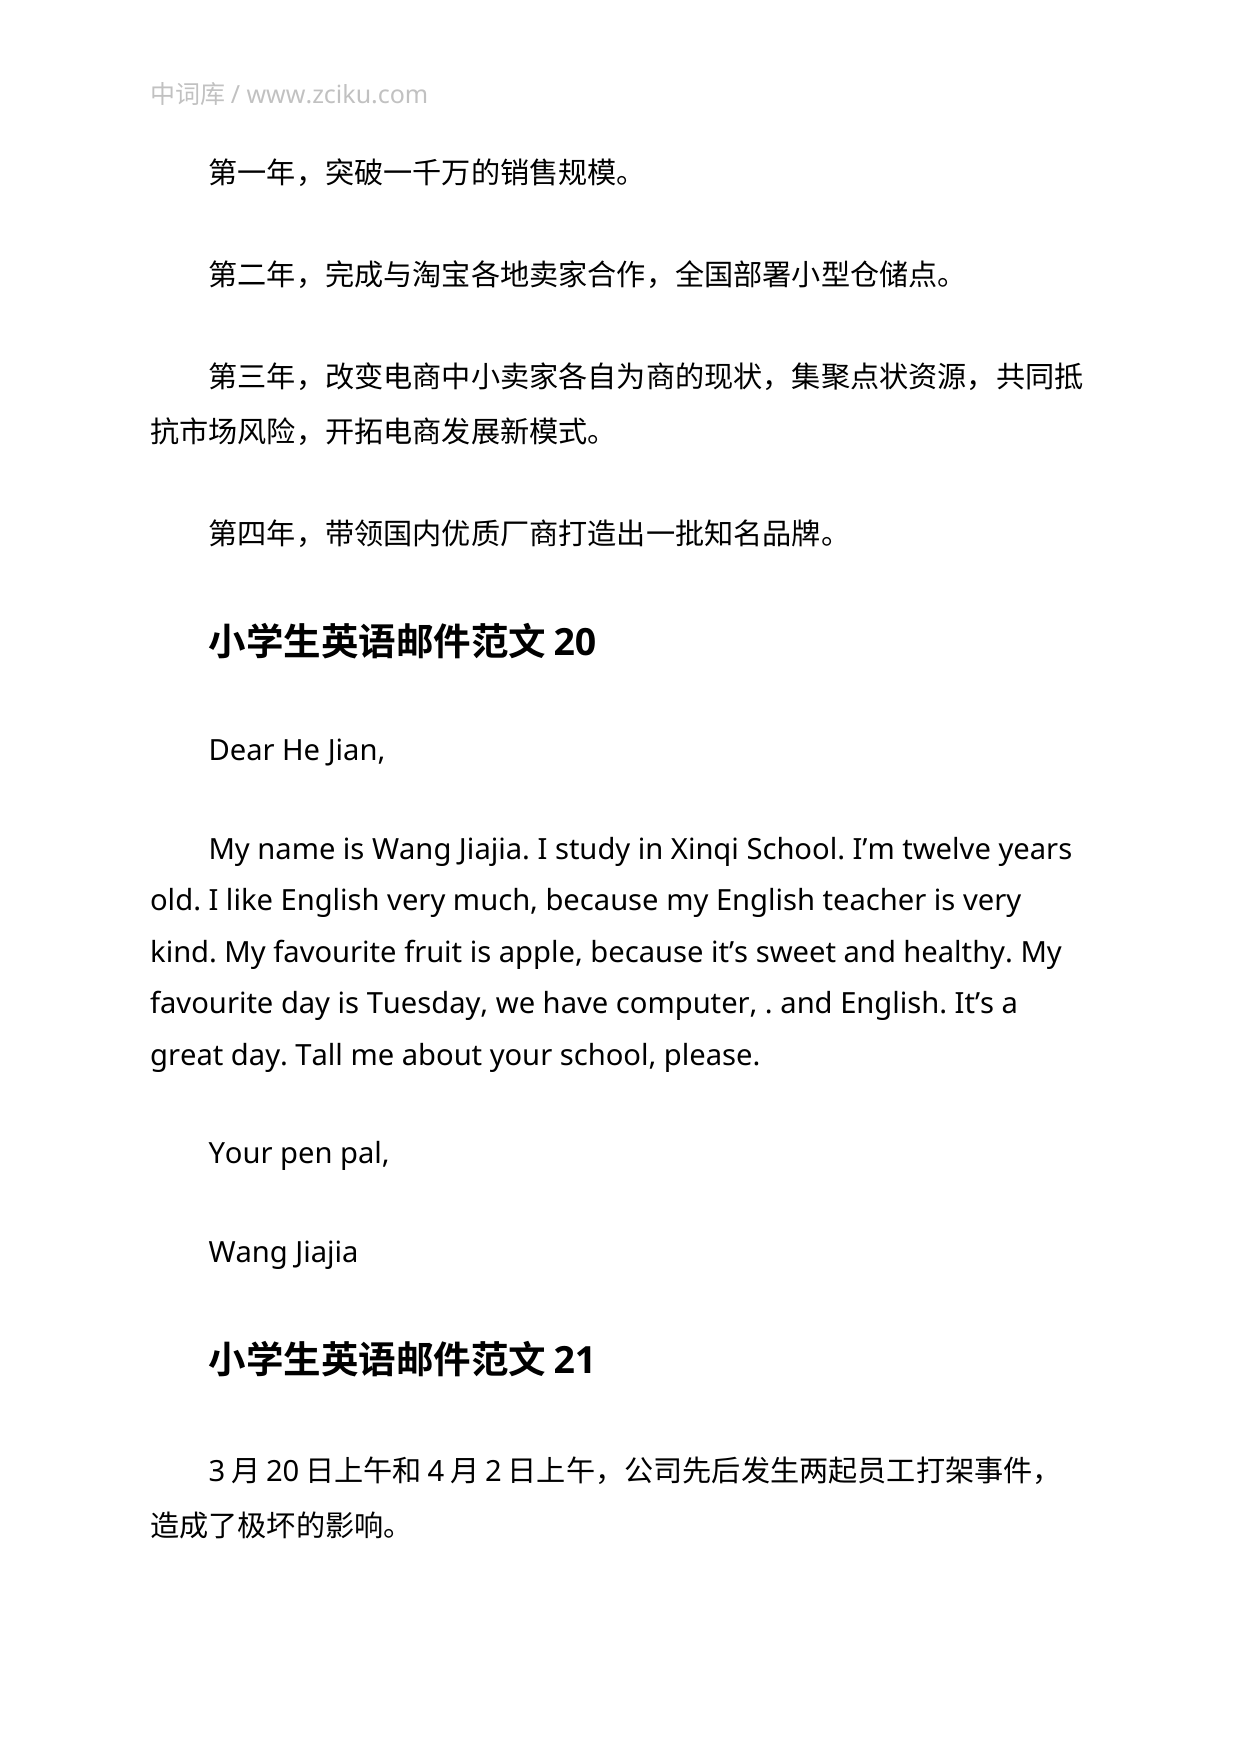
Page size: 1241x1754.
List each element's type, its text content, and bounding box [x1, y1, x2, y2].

text My name is Wang Jiajia. I study in Xinqi School. I’m twelve years old. I like English very much, because my English teacher is very kind. My favourite fruit is apple, because it’s sweet and healthy. My favourite day is Tuesday, we have computer, . and English. It’s a great day. Tall me about your school, please. [150, 828, 1090, 1074]
text 小学生英语邮件范文20 [150, 612, 1090, 666]
text Wang Jiajia [150, 1231, 1090, 1271]
text Dear He Jian, [150, 729, 1090, 769]
text Your pen pal, [150, 1133, 1090, 1172]
text 3月20日上午和4月2日上午，公司先后发生两起员工打架事件，造成了极坏的影响。 [150, 1447, 1090, 1544]
text 小学生英语邮件范文21 [150, 1329, 1090, 1384]
text 第二年，完成与淘宝各地卖家合作，全国部署小型仓储点。 [150, 252, 1090, 294]
text 第三年，改变电商中小卖家各自为商的现状，集聚点状资源，共同抵抗市场风险，开拓电商发展新模式。 [150, 353, 1090, 451]
text 第四年，带领国内优质厂商打造出一批知名品牌。 [150, 510, 1090, 552]
text 第一年，突破一千万的销售规模。 [150, 150, 1090, 192]
